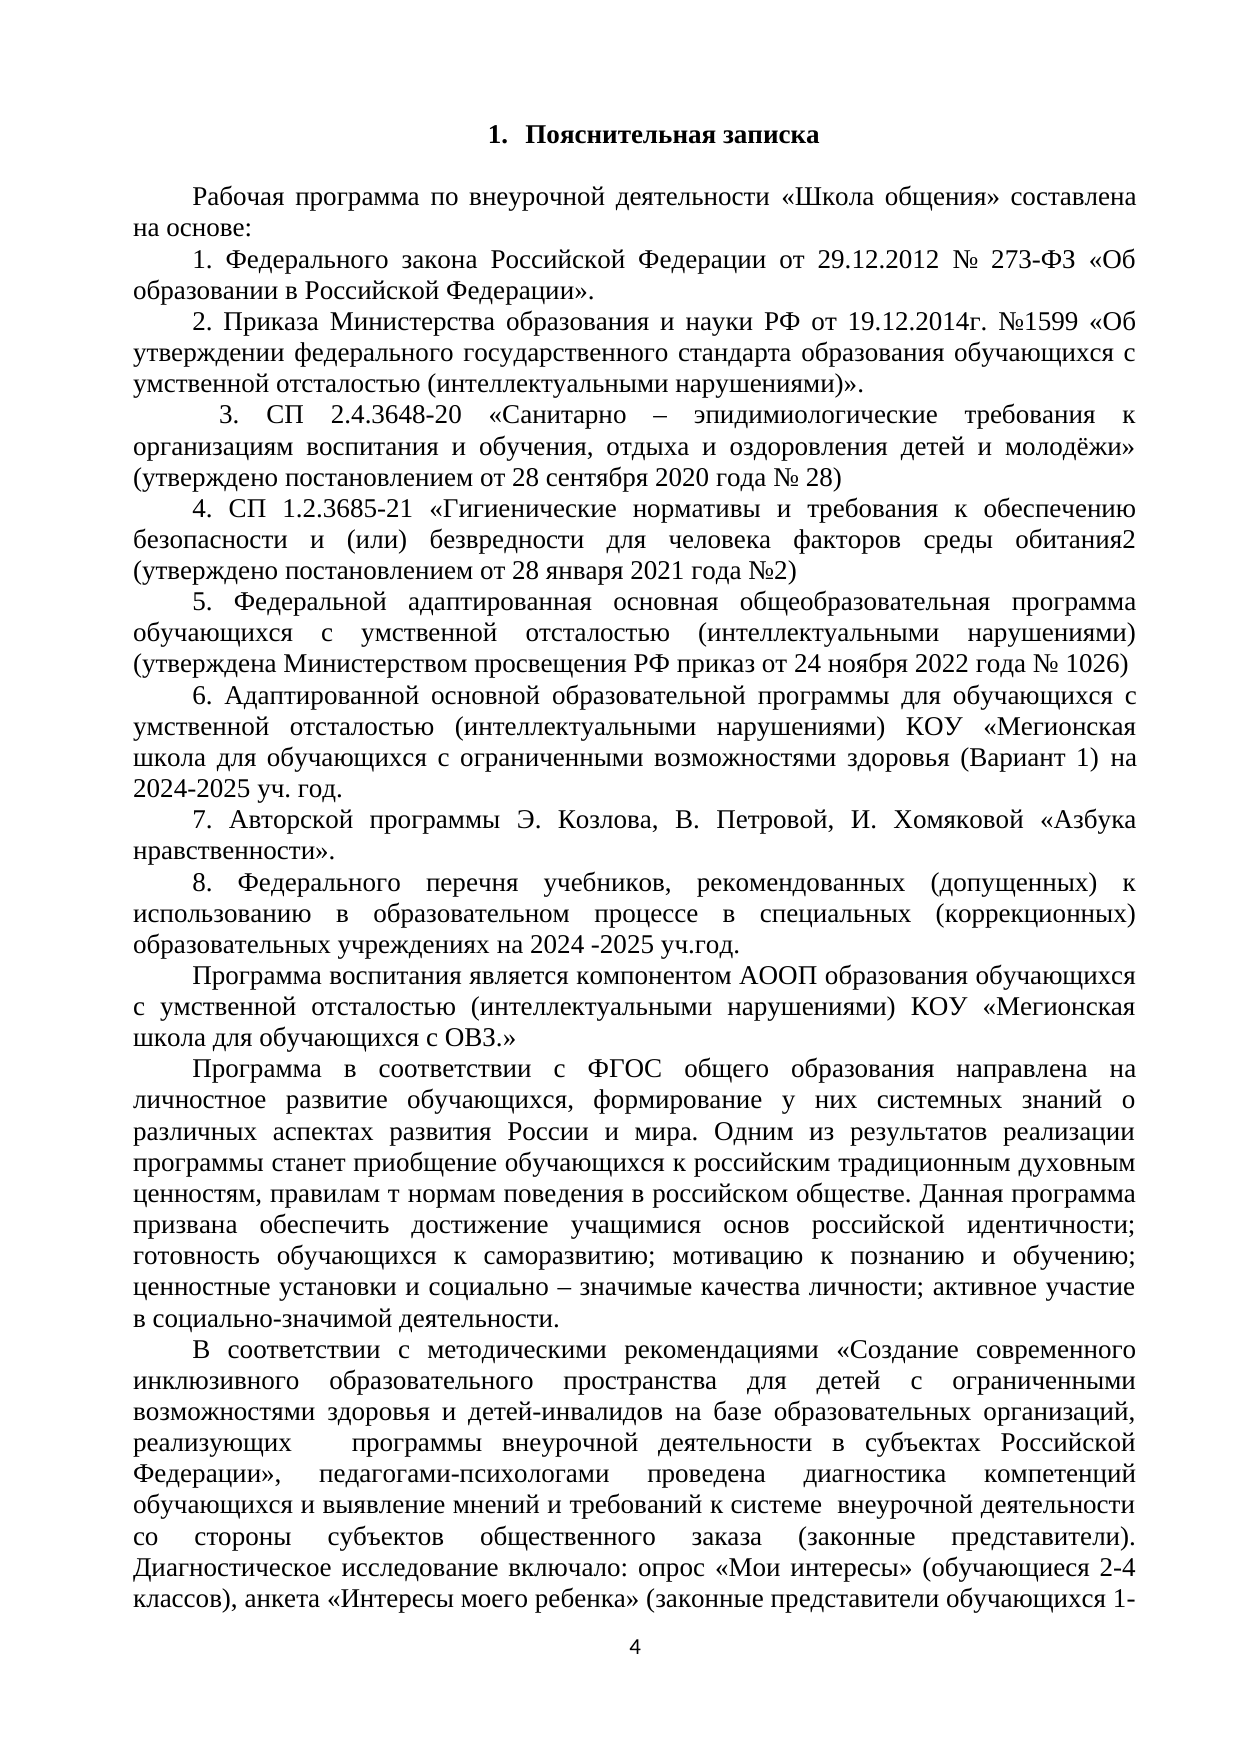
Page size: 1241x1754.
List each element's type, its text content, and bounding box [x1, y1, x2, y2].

text 2. Приказа Министерства образования и науки РФ от 19.12.2014г. №1599 «Об утверждении федерального государственного стандарта образования обучающихся с умственной отсталостью (интеллектуальными нарушениями)». [133, 305, 1137, 398]
text Рабочая программа по внеурочной деятельности «Школа общения» составлена на основе: [133, 180, 1137, 243]
text 8. Федерального перечня учебников, рекомендованных (допущенных) к использованию в образовательном процессе в специальных (коррекционных) образовательных учреждениях на 2024 -2025 уч.год. [133, 866, 1137, 959]
text 1. Федерального закона Российской Федерации от 29.12.2012 № 273-ФЗ «Об образовании в Российской Федерации». [133, 243, 1137, 305]
text 6. Адаптированной основной образовательной программы для обучающихся с умственной отсталостью (интеллектуальными нарушениями) КОУ «Мегионская школа для обучающихся с ограниченными возможностями здоровья (Вариант 1) на 2024-2025 уч. год. [133, 679, 1137, 803]
text Программа воспитания является компонентом АООП образования обучающихся с умственной отсталостью (интеллектуальными нарушениями) КОУ «Мегионская школа для обучающихся с ОВЗ.» [133, 959, 1137, 1052]
text 7. Авторской программы Э. Козлова, В. Петровой, И. Хомяковой «Азбука нравственности». [133, 803, 1137, 866]
text 3. СП 2.4.3648-20 «Санитарно – эпидимиологические требования к организациям воспитания и обучения, отдыха и оздоровления детей и молодёжи» (утверждено постановлением от 28 сентября 2020 года № 28) [133, 398, 1137, 492]
list Пояснительная записка [170, 118, 1137, 149]
text 5. Федеральной адаптированная основная общеобразовательная программа обучающихся с умственной отсталостью (интеллектуальными нарушениями) (утверждена Министерством просвещения РФ приказ от 24 ноября 2022 года № 1026) [133, 585, 1137, 679]
text 4. СП 1.2.3685-21 «Гигиенические нормативы и требования к обеспечению безопасности и (или) безвредности для человека факторов среды обитания2 (утверждено постановлением от 28 января 2021 года №2) [133, 492, 1137, 585]
text Программа в соответствии с ФГОС общего образования направлена на личностное развитие обучающихся, формирование у них системных знаний о различных аспектах развития России и мира. Одним из результатов реализации программы станет приобщение обучающихся к российским традиционным духовным ценностям, правилам т нормам поведения в российском обществе. Данная программа призвана обеспечить достижение учащимися основ российской идентичности; готовность обучающихся к саморазвитию; мотивацию к познанию и обучению; ценностные установки и социально – значимые качества личности; активное участие в социально-значимой деятельности. [133, 1052, 1137, 1333]
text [133, 1333, 1137, 1613]
